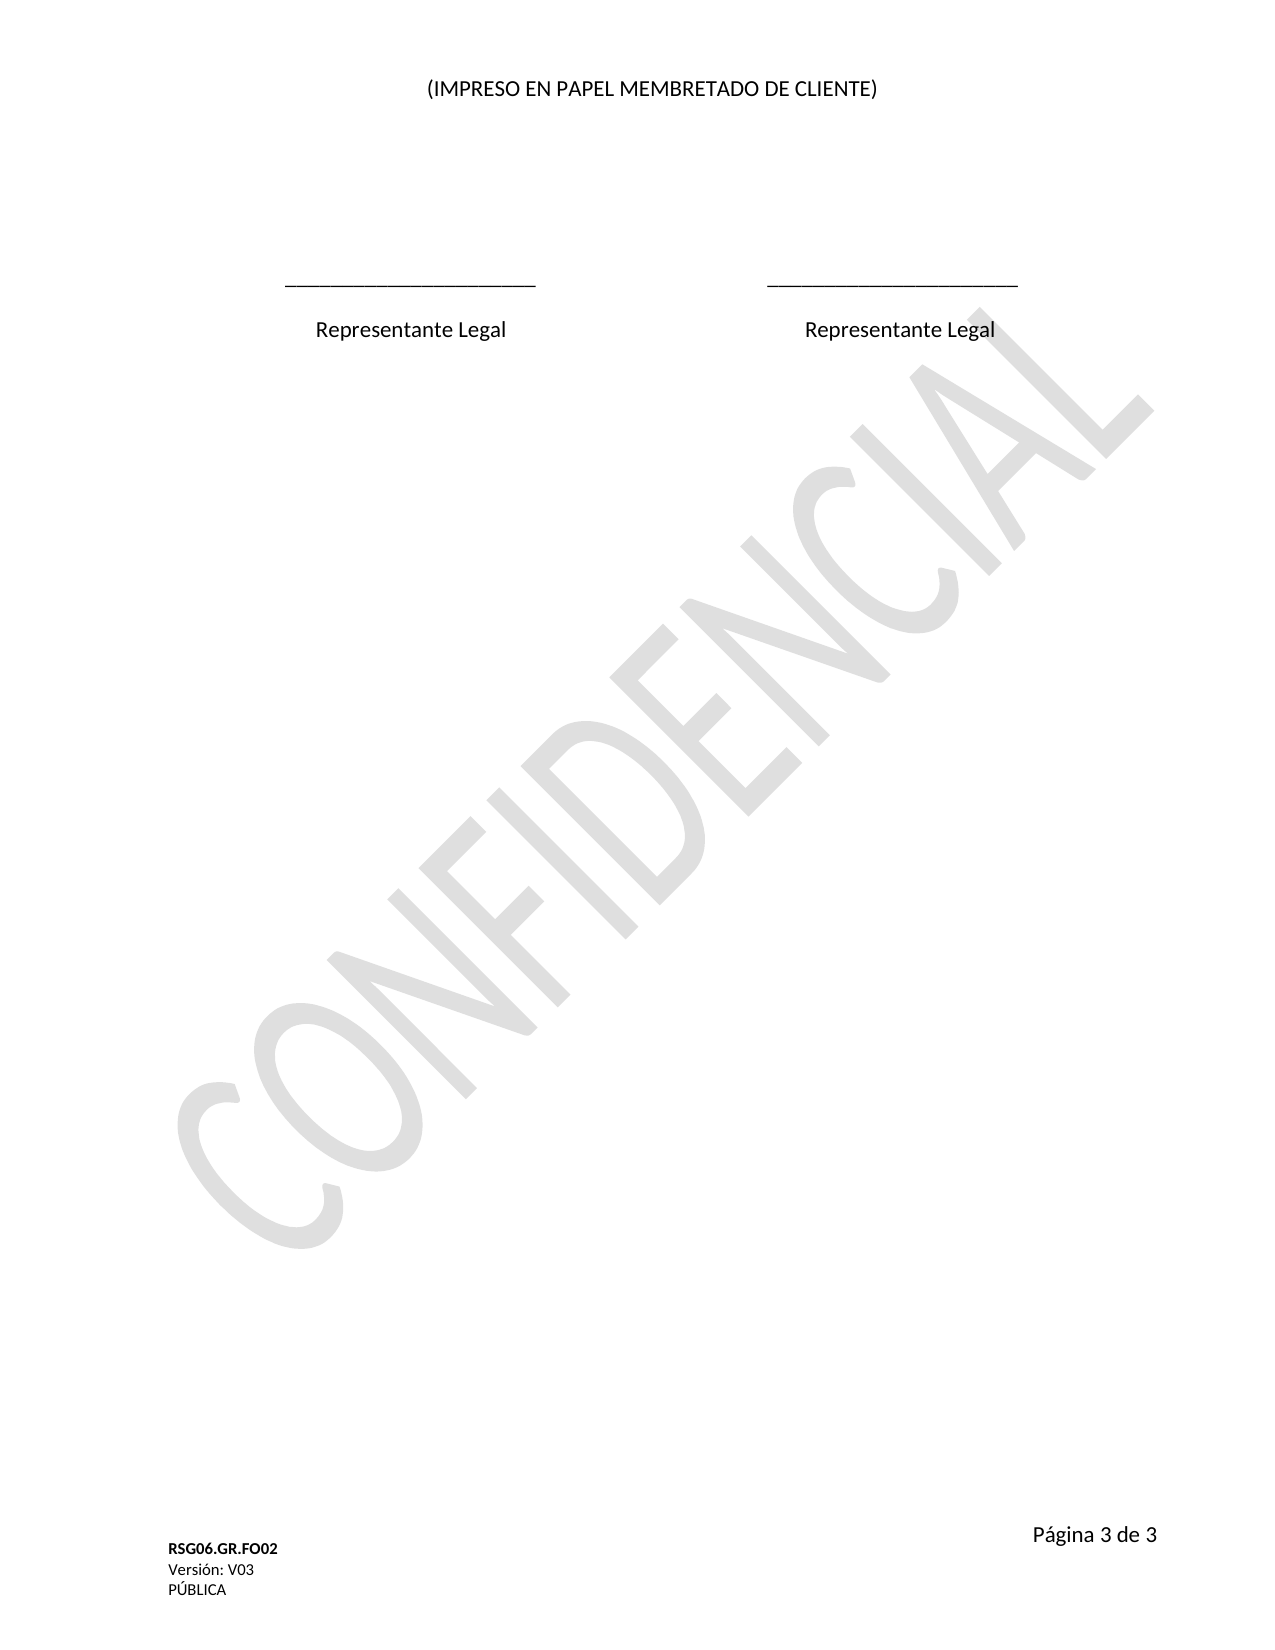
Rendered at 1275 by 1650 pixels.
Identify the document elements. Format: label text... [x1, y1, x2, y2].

text Representante Legal Representante Legal [221, 315, 1157, 343]
text ______________________ ______________________ [148, 262, 1157, 290]
